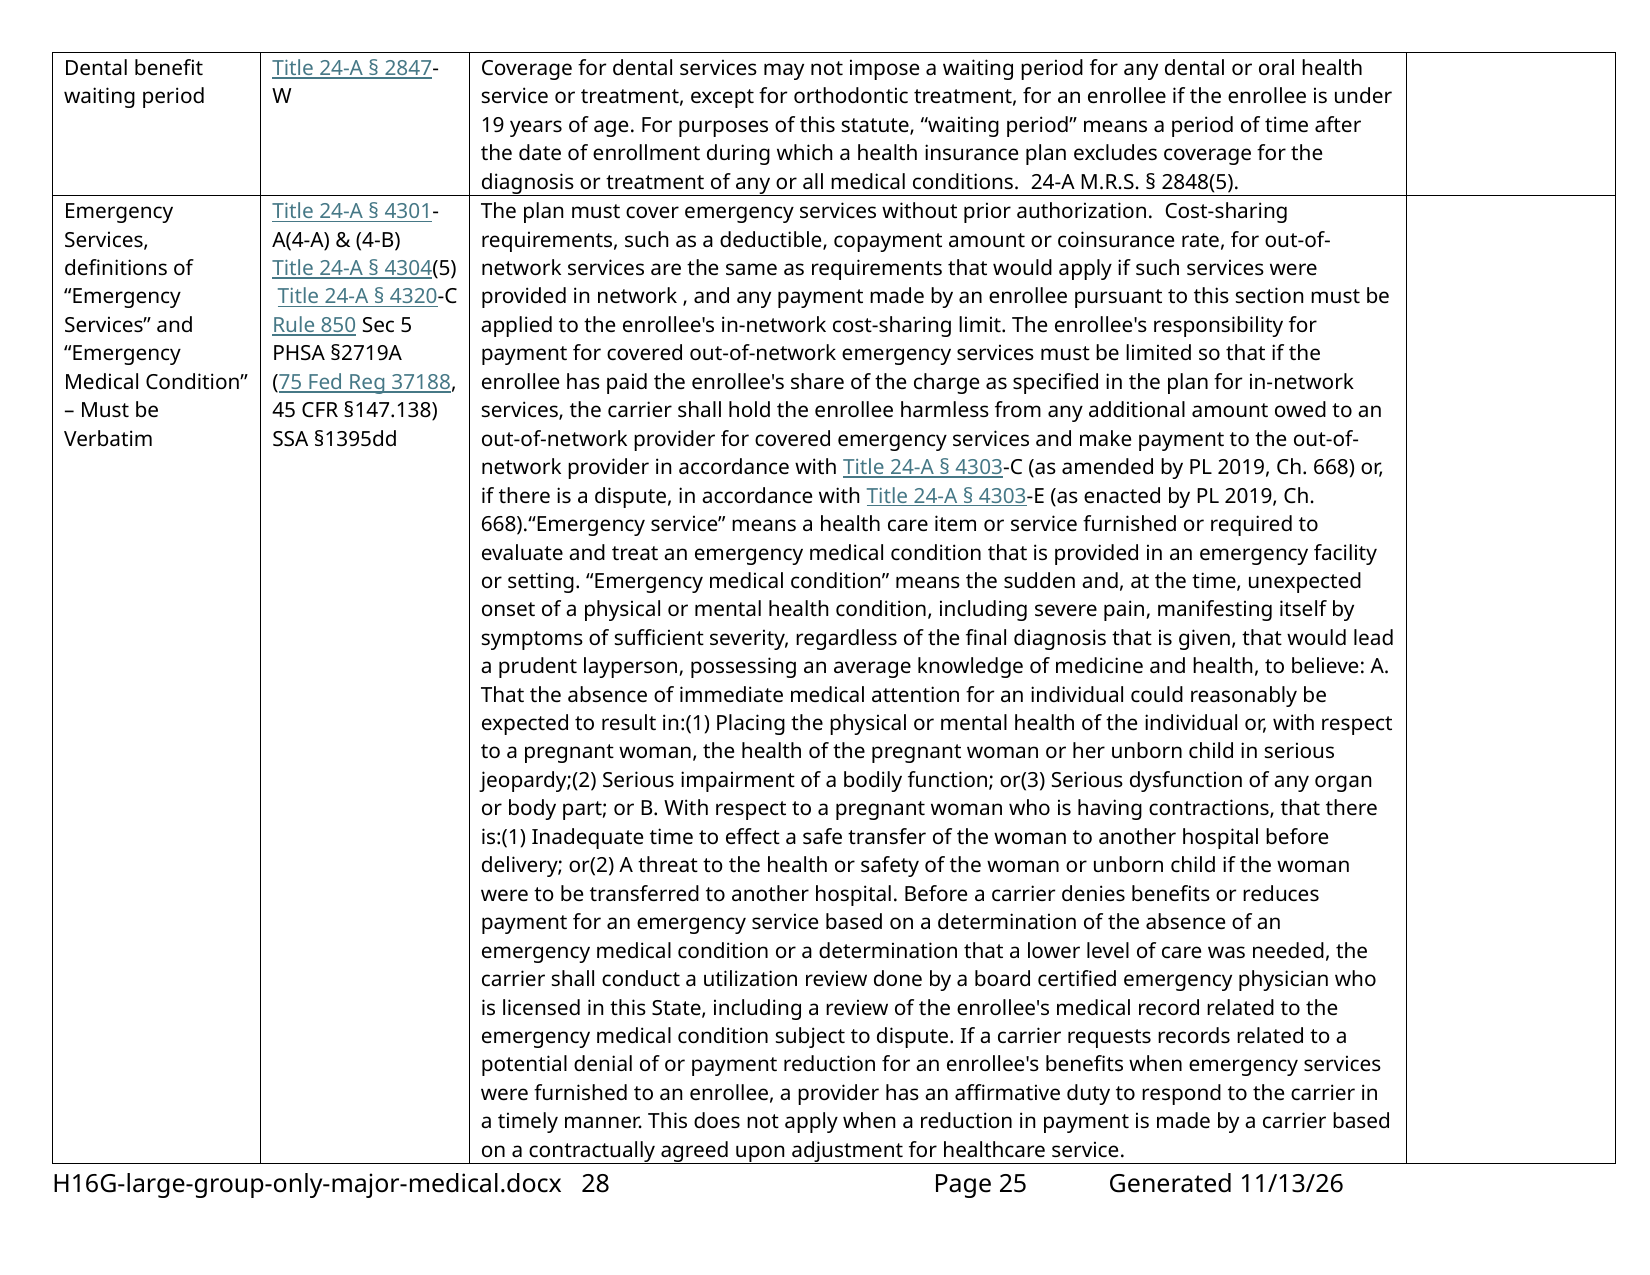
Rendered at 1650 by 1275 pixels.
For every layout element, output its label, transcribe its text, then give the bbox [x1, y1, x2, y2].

table_cell [1407, 53, 1615, 195]
table_cell Dental benefit waiting period [53, 53, 260, 195]
table_cell Coverage for dental services may not impose a waiting period for any dental or oral health service or treatment, except for orthodontic treatment, for an enrollee if the enrollee is under 19 years of age. For purposes of this statute, “waiting period” means a period of time after the date of enrollment during which a health insurance plan excludes coverage for the diagnosis or treatment of any or all medical conditions. 24-A M.R.S. § 2848(5). [470, 53, 1406, 195]
table_cell Title 24-A § 2847-W [261, 53, 469, 195]
table_cell [1407, 196, 1615, 1163]
table_cell The plan must cover emergency services without prior authorization. Cost-sharing requirements, such as a deductible, copayment amount or coinsurance rate, for out-of-network services are the same as requirements that would apply if such services were provided in network , and any payment made by an enrollee pursuant to this section must be applied to the enrollee's in-network cost-sharing limit. The enrollee's responsibility for payment for covered out-of-network emergency services must be limited so that if the enrollee has paid the enrollee's share of the charge as specified in the plan for in-network services, the carrier shall hold the enrollee harmless from any additional amount owed to an out-of-network provider for covered emergency services and make payment to the out-of-network provider in accordance with Title 24-A § 4303-C (as amended by PL 2019, Ch. 668) or, if there is a dispute, in accordance with Title 24-A § 4303-E (as enacted by PL 2019, Ch. 668).“Emergency service” means a health care item or service furnished or required to evaluate and treat an emergency medical condition that is provided in an emergency facility or setting. “Emergency medical condition” means the sudden and, at the time, unexpected onset of a physical or mental health condition, including severe pain, manifesting itself by symptoms of sufficient severity, regardless of the final diagnosis that is given, that would lead a prudent layperson, possessing an average knowledge of medicine and health, to believe: A. That the absence of immediate medical attention for an individual could reasonably be expected to result in:(1) Placing the physical or mental health of the individual or, with respect to a pregnant woman, the health of the pregnant woman or her unborn child in serious jeopardy;(2) Serious impairment of a bodily function; or(3) Serious dysfunction of any organ or body part; or B. With respect to a pregnant woman who is having contractions, that there is:(1) Inadequate time to effect a safe transfer of the woman to another hospital before delivery; or(2) A threat to the health or safety of the woman or unborn child if the woman were to be transferred to another hospital. Before a carrier denies benefits or reduces payment for an emergency service based on a determination of the absence of an emergency medical condition or a determination that a lower level of care was needed, the carrier shall conduct a utilization review done by a board certified emergency physician who is licensed in this State, including a review of the enrollee's medical record related to the emergency medical condition subject to dispute. If a carrier requests records related to a potential denial of or payment reduction for an enrollee's benefits when emergency services were furnished to an enrollee, a provider has an affirmative duty to respond to the carrier in a timely manner. This does not apply when a reduction in payment is made by a carrier based on a contractually agreed upon adjustment for healthcare service. [470, 196, 1406, 1163]
table_cell Emergency Services, definitions of “Emergency Services” and “Emergency Medical Condition” – Must be Verbatim [53, 196, 260, 1163]
table_cell Title 24-A § 4301-A(4-A) & (4-B) Title 24-A § 4304(5) Title 24-A § 4320-C Rule 850 Sec 5 PHSA §2719A (75 Fed Reg 37188, 45 CFR §147.138) SSA §1395dd [261, 196, 469, 1163]
